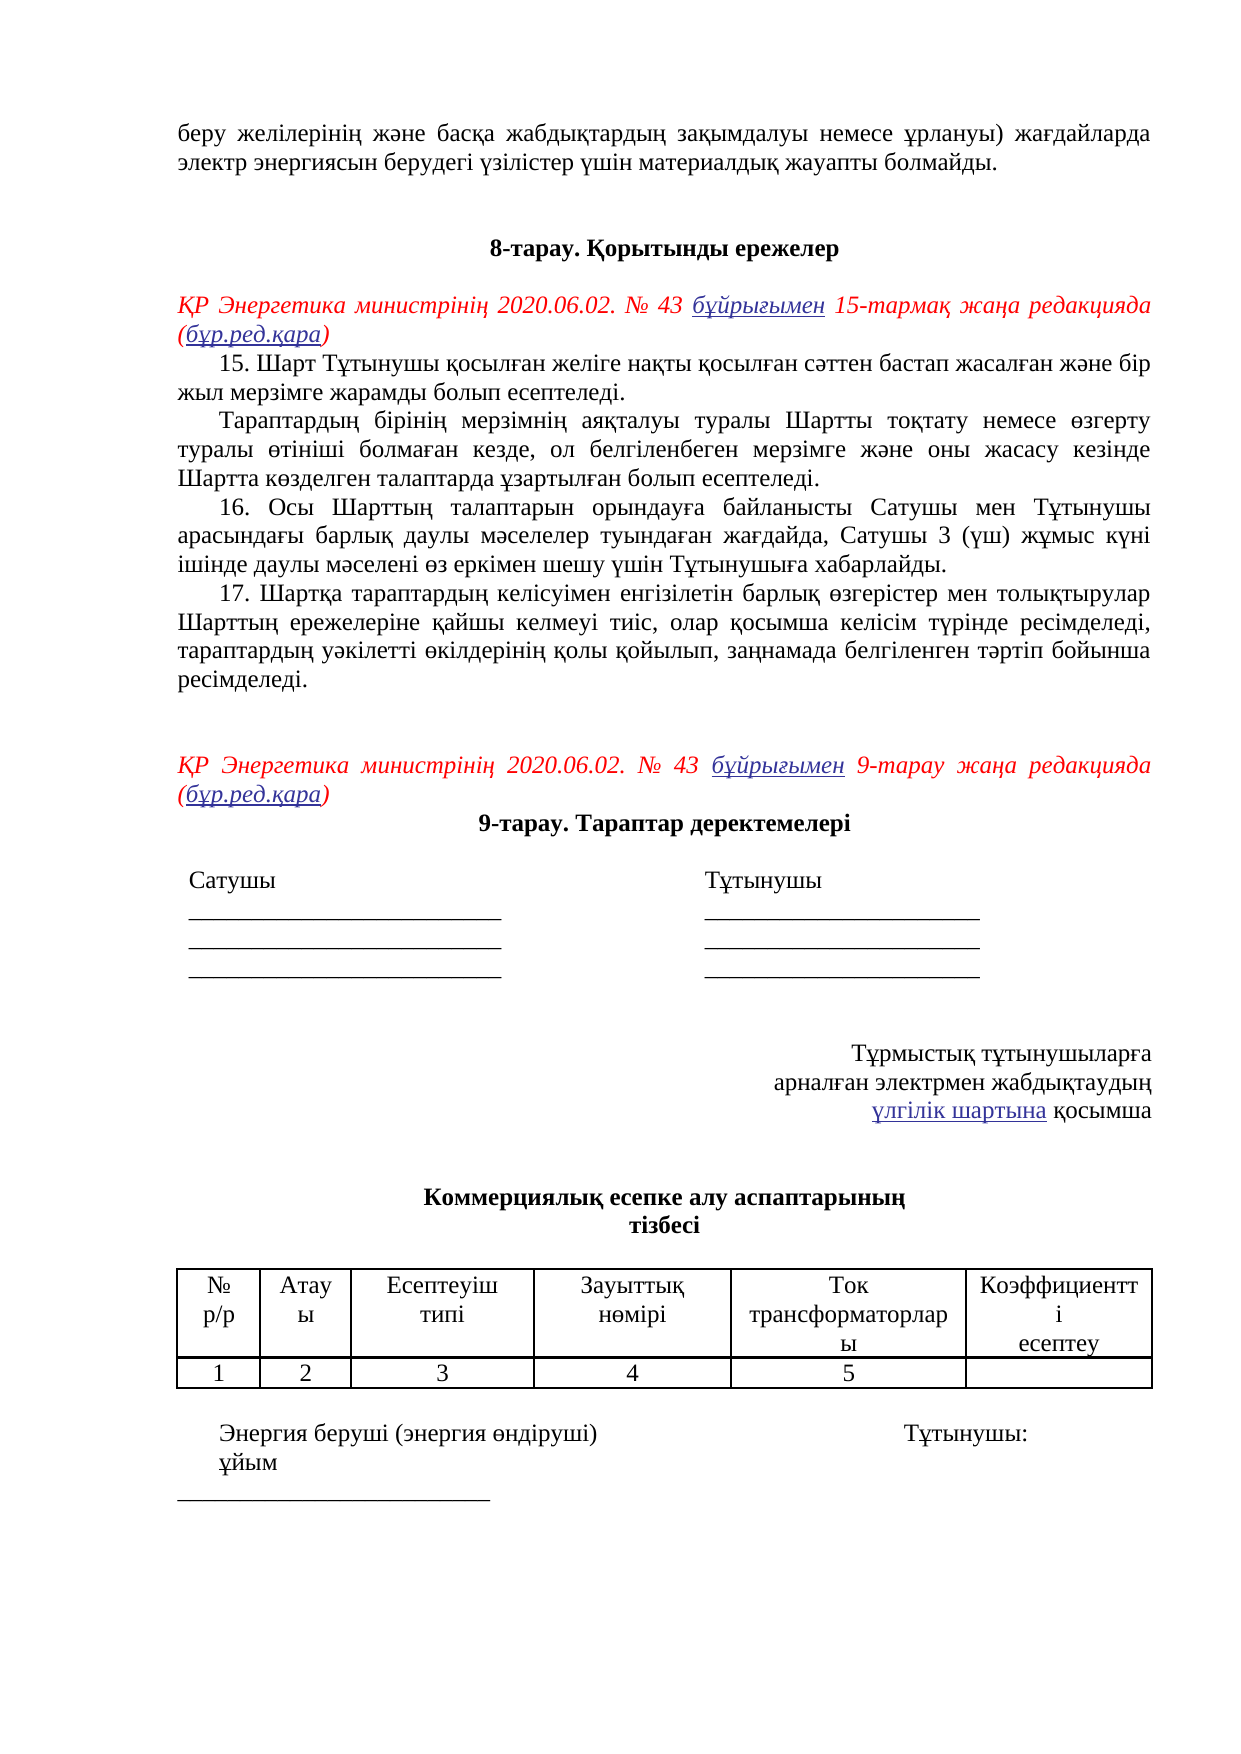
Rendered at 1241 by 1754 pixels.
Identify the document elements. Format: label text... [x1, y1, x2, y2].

text үлгілік шартына қосымша [177, 1096, 1152, 1124]
table_header № р/р [178, 1270, 259, 1356]
text 15. Шарт Тұтынушы қосылған желіге нақты қосылған сәттен бастап жасалған және бір жыл мерзімге жарамды болып есептеледі. [177, 348, 1152, 406]
table_header Ток трансформаторлары [732, 1270, 965, 1356]
text Энергия беруші (энергия өндіруші) Тұтынушы: [177, 1418, 1152, 1447]
text Тұрмыстық тұтынушыларға [177, 1038, 1152, 1067]
text тізбесі [177, 1211, 1152, 1239]
table_cell 1 [178, 1359, 259, 1387]
table_header Коэффициентті есептеу [967, 1270, 1151, 1356]
text ҚР Энергетика министрінің 2020.06.02. № 43 бұйрығымен 15-тармақ жаңа редакцияда (бұр.ред.қара) [177, 291, 1152, 348]
table_cell ______________________ [693, 894, 1152, 923]
table_cell _________________________ [177, 923, 693, 952]
text _________________________ [177, 1476, 1152, 1504]
text Тараптардың бірінің мерзімнің аяқталуы туралы Шартты тоқтату немесе өзгерту туралы өтініші болмаған кезде, ол белгіленбеген мерзімге және оны жасасу кезінде Шартта көзделген талаптарда ұзартылған болып есептеледі. [177, 406, 1152, 492]
text ұйым [177, 1447, 1152, 1476]
text 16. Осы Шарттың талаптарын орындауға байланысты Сатушы мен Тұтынушы арасындағы барлық даулы мәселелер туындаған жағдайда, Сатушы 3 (үш) жұмыс күні ішінде даулы мәселені өз еркімен шешу үшін Тұтынушыға хабарлайды. [177, 492, 1152, 578]
table_cell 3 [352, 1359, 533, 1387]
table_cell _________________________ [177, 894, 693, 923]
table_cell ______________________ [693, 923, 1152, 952]
text 9-тарау. Тараптар деректемелері [177, 808, 1152, 837]
text 17. Шартқа тараптардың келісуімен енгізілетін барлық өзгерістер мен толықтырулар Шарттың ережелеріне қайшы келмеуі тиіс, олар қосымша келісім түрінде ресімделеді, тараптардың уәкілетті өкілдерінің қолы қойылып, заңнамада белгіленген тәртіп бойынша ресімделеді. [177, 578, 1152, 693]
table_cell 4 [535, 1359, 730, 1387]
text ҚР Энергетика министрінің 2020.06.02. № 43 бұйрығымен 9-тарау жаңа редакцияда (бұр.ред.қара) [177, 751, 1152, 808]
text Коммерциялық есепке алу аспаптарының [177, 1182, 1152, 1211]
table_header Есептеуіш типі [352, 1270, 533, 1356]
text арналған электрмен жабдықтаудың [177, 1067, 1152, 1096]
table_cell 2 [261, 1359, 350, 1387]
text 8-тарау. Қорытынды ережелер [177, 233, 1152, 262]
table_header Зауыттық нөмірі [535, 1270, 730, 1356]
table_cell _________________________ [177, 952, 693, 981]
table_header Сатушы [177, 866, 693, 894]
table_cell ______________________ [693, 952, 1152, 981]
table_header Атауы [261, 1270, 350, 1356]
table_cell [967, 1359, 1151, 1387]
table_header Тұтынушы [693, 866, 1152, 894]
table_cell 5 [732, 1359, 965, 1387]
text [177, 118, 1152, 176]
